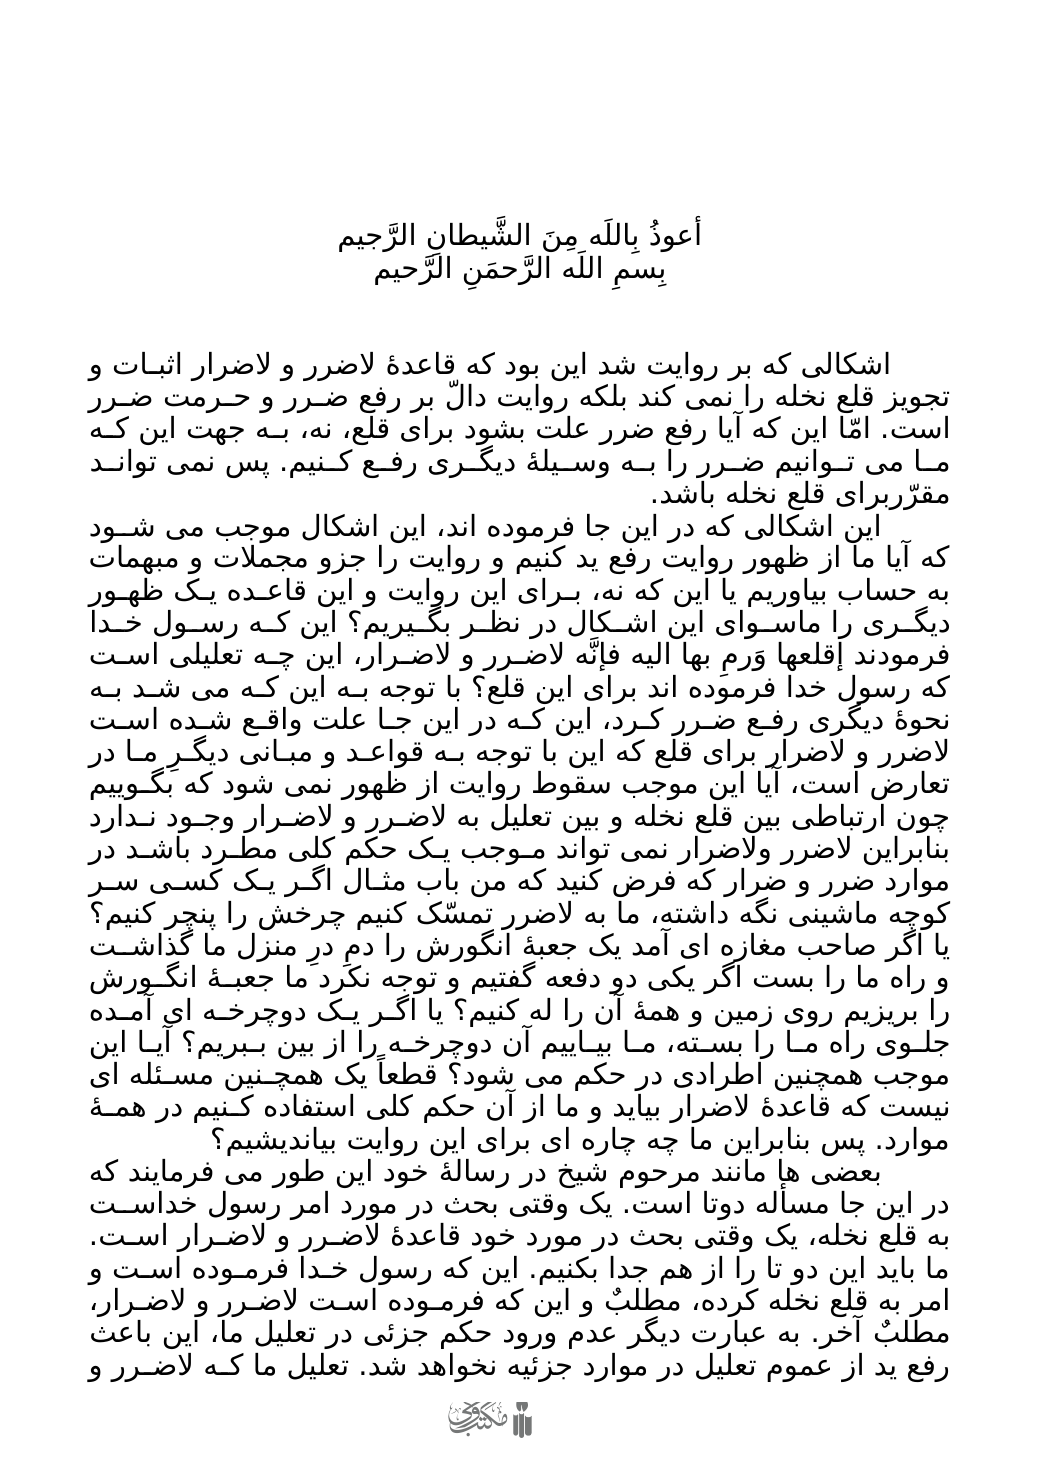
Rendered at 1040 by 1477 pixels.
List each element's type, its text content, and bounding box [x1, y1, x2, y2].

text أعوذُ بِاللَه مِنَ الشَّیطانِ الرَّجیم [89, 220, 951, 252]
picture [443, 1402, 537, 1438]
text بِسمِ اللَه الرَّحمَنِ الرَّحیم [89, 252, 951, 284]
text این اشکالی که در این جا فرموده اند، این اشکال موجب می شود که آیا ما از ظهور روایت رفع ید کنیم و روایت را جزو مجملات و مبهمات به حساب بیاوریم یا این که نه، برای این روایت و این قاعده یک ظهور دیگری را ماسوای این اشکال در نظر بگیریم؟ این که رسول خدا فرمودند إقلعها وَرمِ بها الیه فإنَّه لاضرر و لاضرار، این چه تعلیلی است که رسول خدا فرموده اند برای این قلع؟ با توجه به این که می شد به نحوۀ دیگری رفع ضرر کرد، این که در این جا علت واقع شده است لاضرر و لاضرار برای قلع که این با توجه به قواعد و مبانی دیگرِ ما در تعارض است، آیا این موجب سقوط روایت از ظهور نمی شود که بگوییم چون ارتباطی بین قلع نخله و بین تعلیل به لاضرر و لاضرار وجود ندارد بنابراین لاضرر ولاضرار نمی تواند موجب یک حکم کلی مطرد باشد در موارد ضرر و ضرار که فرض کنید که من باب مثال اگر یک کسی سر کوچه ماشینی نگه داشته، ما به لاضرر تمسّک کنیم چرخش را پنچر کنیم؟ یا اگر صاحب مغازه ای آمد یک جعبۀ انگورش را دمِ درِ منزل ما گذاشت و راه ما را بست اگر یکی دو دفعه گفتیم و توجه نکرد ما جعبۀ انگورش را بریزیم روی زمین و همۀ آن را له کنیم؟ یا اگر یک دوچرخه ای آمده جلوی راه ما را بسته، ما بیاییم آن دوچرخه را از بین ببریم؟ آیا این موجب همچنین اطرادی در حکم می شود؟ قطعاً یک همچنین مسئله ای نیست که قاعدۀ لاضرار بیاید و ما از آن حکم کلی استفاده کنیم در همۀ موارد. پس بنابراین ما چه چاره ای برای این روایت بیاندیشیم؟ [89, 510, 951, 1156]
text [89, 1156, 951, 1382]
text اشکالی که بر روایت شد این بود که قاعدۀ لاضرر و لاضرار اثبات و تجویز قلع نخله را نمی کند بلکه روایت دالّ بر رفع ضرر و حرمت ضرر است. امّا این که آیا رفع ضرر علت بشود برای قلع، نه، به جهت این که ما می توانیم ضرر را به وسیلۀ دیگری رفع کنیم. پس نمی تواند مقرّربرای قلع نخله باشد. [89, 349, 951, 510]
